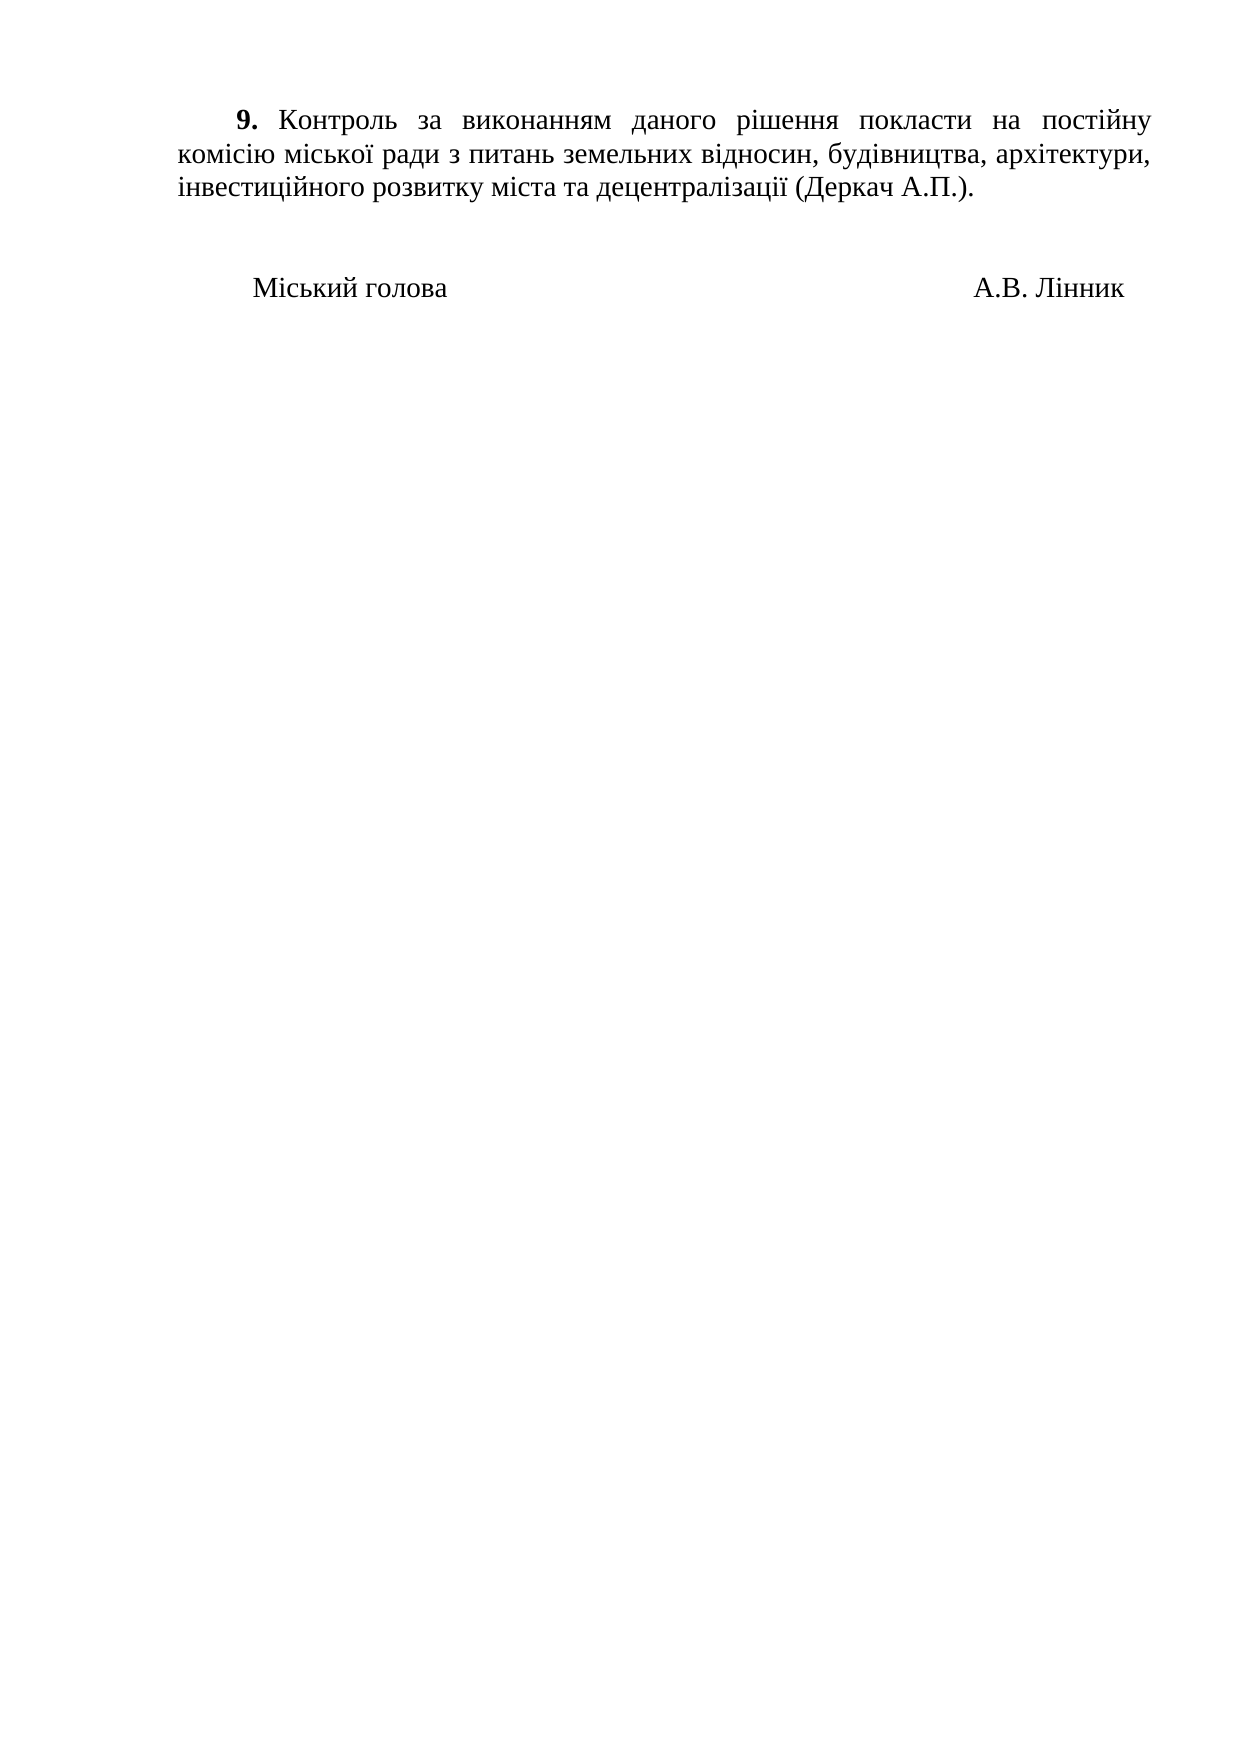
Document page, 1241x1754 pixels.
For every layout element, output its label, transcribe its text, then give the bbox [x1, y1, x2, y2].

text Міський голова А.В. Лінник [177, 270, 1152, 304]
text 9. Контроль за виконанням даного рішення покласти на постійну комісію міської ради з питань земельних відносин, будівництва, архітектури, інвестиційного розвитку міста та децентралізації (Деркач А.П.). [177, 102, 1152, 203]
